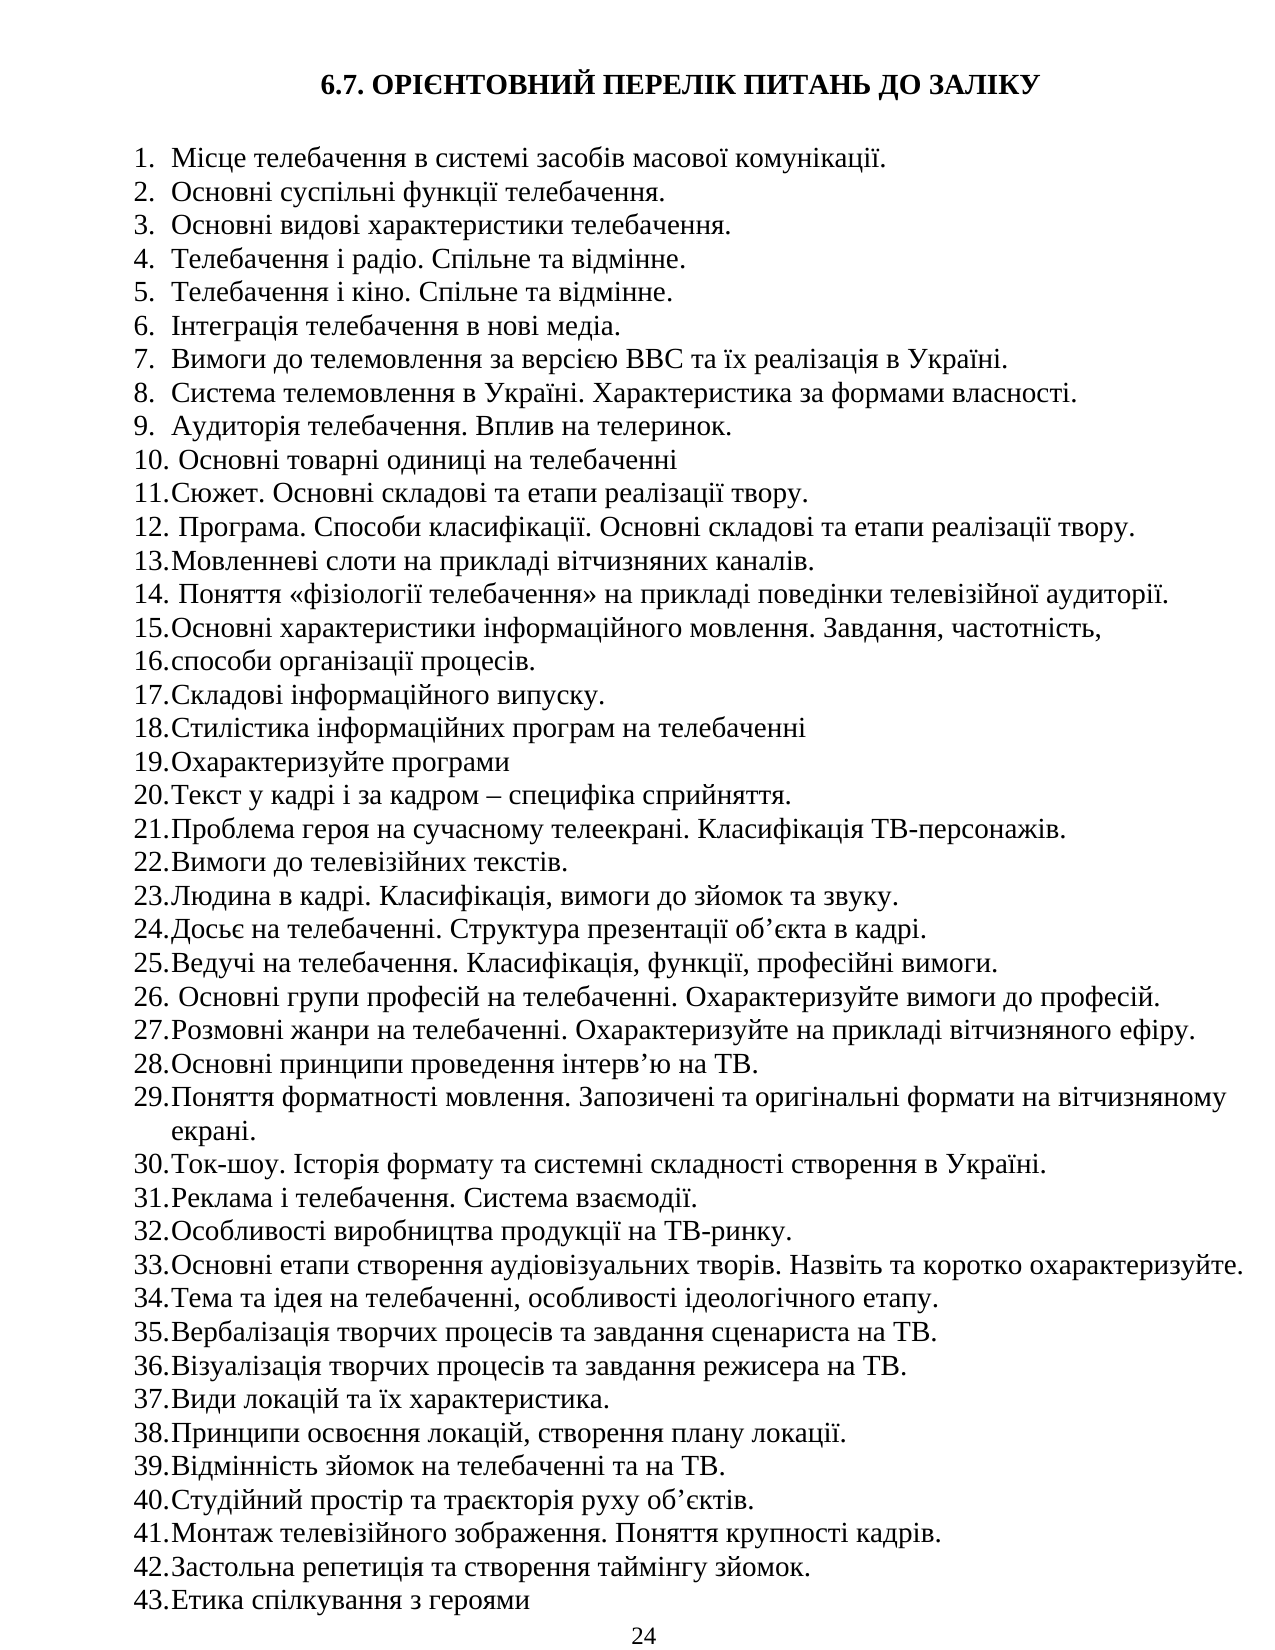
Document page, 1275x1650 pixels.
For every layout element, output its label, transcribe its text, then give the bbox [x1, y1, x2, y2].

list Проблема героя на сучасному телеекрані. Класифікація ТВ-персонажів. [133, 811, 1256, 844]
list Основні групи професій на телебаченні. Охарактеризуйте вимоги до професій. [133, 979, 1256, 1012]
list Реклама і телебачення. Система взаємодії. [133, 1180, 1256, 1213]
list способи організації процесів. [133, 643, 1256, 677]
list Застольна репетиція та створення таймінгу зйомок. [133, 1549, 1256, 1582]
list Особливості виробництва продукції на ТВ-ринку. [133, 1213, 1256, 1247]
list Візуалізація творчих процесів та завдання режисера на ТВ. [133, 1348, 1256, 1381]
list Стилістика інформаційних програм на телебаченні [133, 710, 1256, 744]
list Вербалізація творчих процесів та завдання сценариста на ТВ. [133, 1314, 1256, 1348]
list Основні товарні одиниці на телебаченні [133, 442, 1256, 476]
list Місце телебачення в системі засобів масової комунікації. [133, 140, 1256, 174]
list Система телемовлення в Україні. Характеристика за формами власності. [133, 375, 1256, 408]
list Основні видові характеристики телебачення. [133, 207, 1256, 241]
text 6.7. ОРІЄНТОВНИЙ ПЕРЕЛІК ПИТАНЬ ДО ЗАЛІКУ [31, 67, 1256, 100]
list Поняття форматності мовлення. Запозичені та оригінальні формати на вітчизняному екрані. [133, 1079, 1256, 1146]
list Основні принципи проведення інтерв’ю на ТВ. [133, 1046, 1256, 1079]
list Основні характеристики інформаційного мовлення. Завдання, частотність, [133, 610, 1256, 643]
list Охарактеризуйте програми [133, 744, 1256, 777]
list Відмінність зйомок на телебаченні та на ТВ. [133, 1448, 1256, 1482]
list Розмовні жанри на телебаченні. Охарактеризуйте на прикладі вітчизняного ефіру. [133, 1012, 1256, 1046]
list Принципи освоєння локацій, створення плану локації. [133, 1415, 1256, 1448]
list Поняття «фізіології телебачення» на прикладі поведінки телевізійної аудиторії. [133, 576, 1256, 610]
list Основні суспільні функції телебачення. [133, 174, 1256, 207]
list Телебачення і кіно. Спільне та відмінне. [133, 274, 1256, 308]
list Текст у кадрі і за кадром – специфіка сприйняття. [133, 777, 1256, 811]
list Мовленневі слоти на прикладі вітчизняних каналів. [133, 543, 1256, 576]
list Монтаж телевізійного зображення. Поняття крупності кадрів. [133, 1515, 1256, 1549]
list Ведучі на телебачення. Класифікація, функції, професійні вимоги. [133, 945, 1256, 979]
list Етика спілкування з героями [133, 1582, 1256, 1616]
list Телебачення і радіо. Спільне та відмінне. [133, 241, 1256, 274]
list Складові інформаційного випуску. [133, 677, 1256, 710]
list Студійний простір та траєкторія руху об’єктів. [133, 1482, 1256, 1515]
list Досьє на телебаченні. Структура презентації об’єкта в кадрі. [133, 912, 1256, 945]
list Інтеграція телебачення в нові медіа. [133, 308, 1256, 341]
list Види локацій та їх характеристика. [133, 1381, 1256, 1415]
list Вимоги до телемовлення за версією ВВС та їх реалізація в Україні. [133, 341, 1256, 375]
list Аудиторія телебачення. Вплив на телеринок. [133, 408, 1256, 442]
list Програма. Способи класифікації. Основні складові та етапи реалізації твору. [133, 509, 1256, 543]
list Людина в кадрі. Класифікація, вимоги до зйомок та звуку. [133, 878, 1256, 912]
list Тема та ідея на телебаченні, особливості ідеологічного етапу. [133, 1281, 1256, 1314]
list Основні етапи створення аудіовізуальних творів. Назвіть та коротко охарактеризуйте. [133, 1247, 1256, 1281]
list Сюжет. Основні складові та етапи реалізації твору. [133, 476, 1256, 509]
list Ток-шоу. Історія формату та системні складності створення в Україні. [133, 1146, 1256, 1180]
list Вимоги до телевізійних текстів. [133, 844, 1256, 878]
